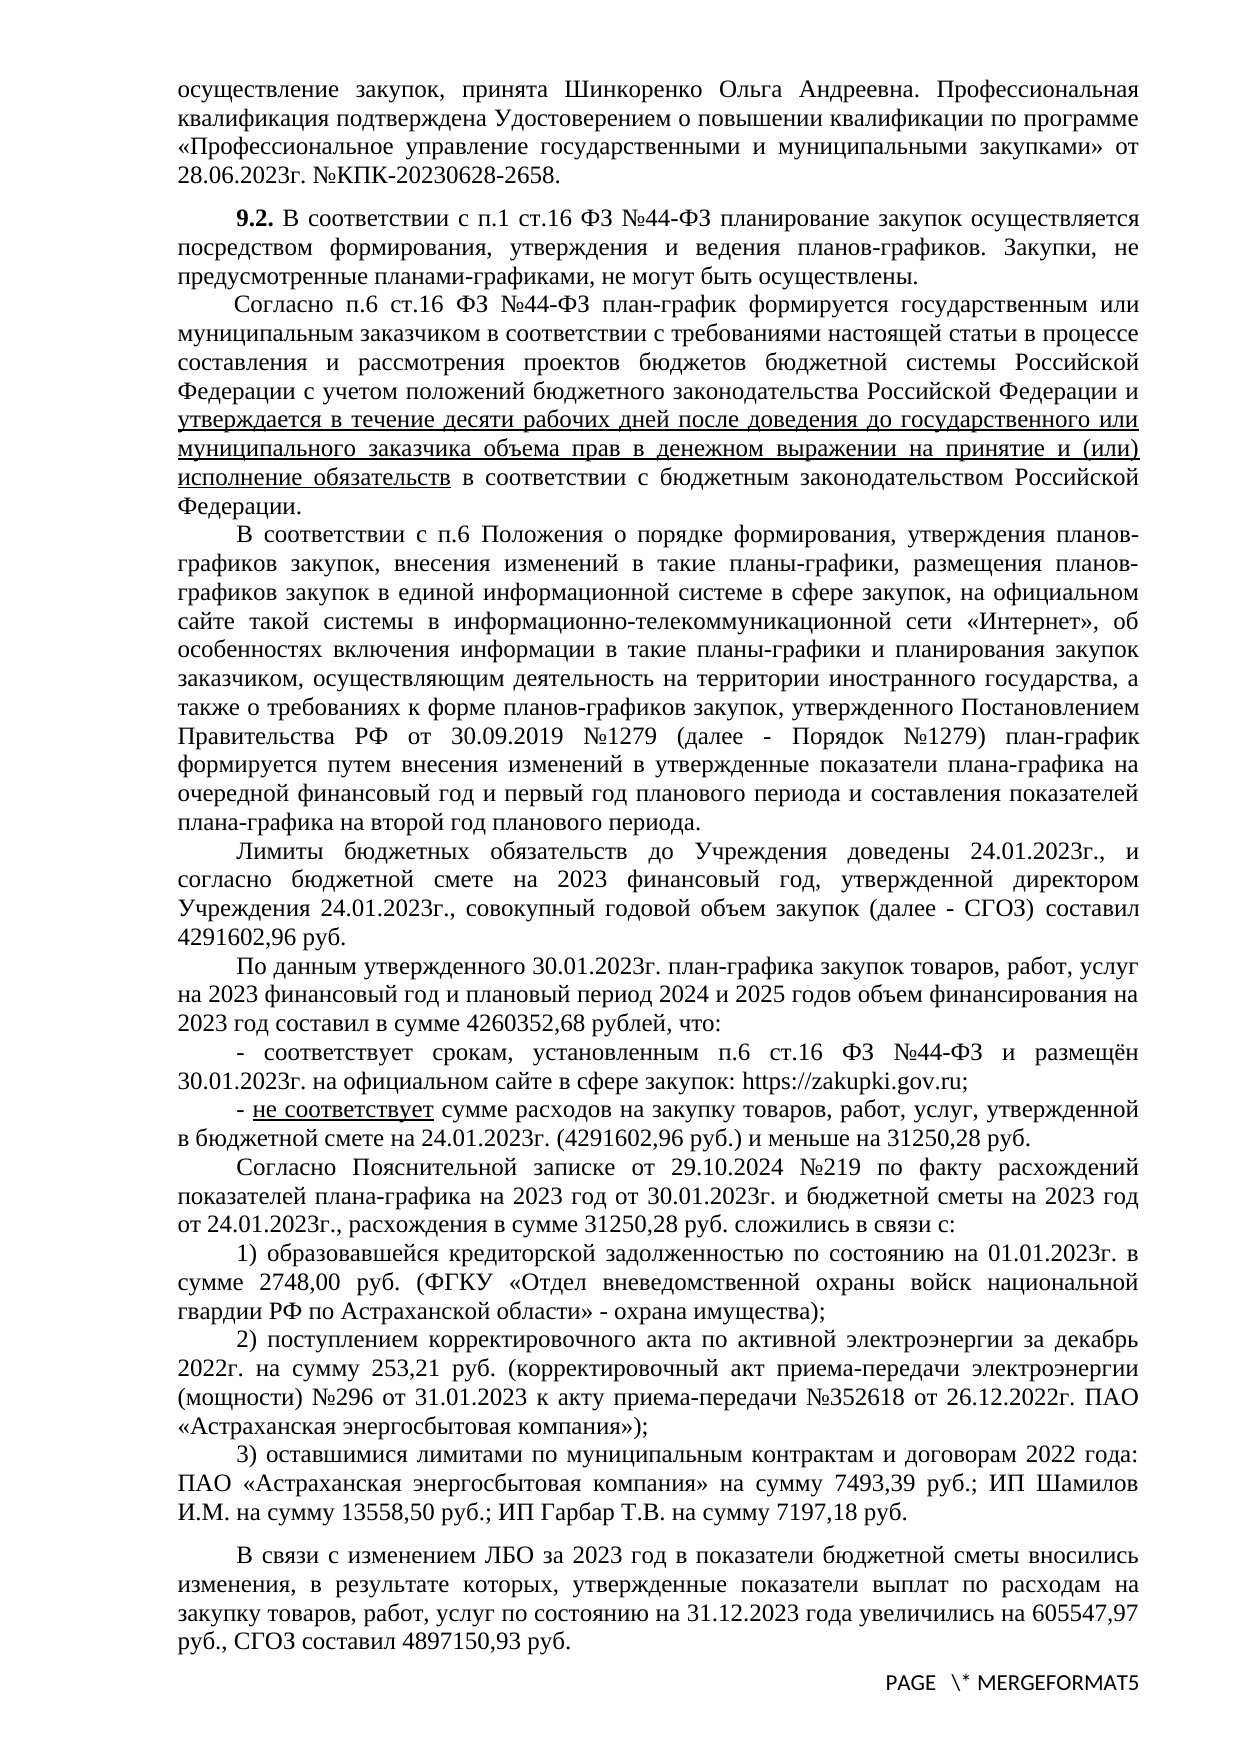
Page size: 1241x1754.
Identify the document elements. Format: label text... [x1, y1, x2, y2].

text 3) оставшимися лимитами по муниципальным контрактам и договорам 2022 года: ПАО «Астраханская энергосбытовая компания» на сумму 7493,39 руб.; ИП Шамилов И.М. на сумму 13558,50 руб.; ИП Гарбар Т.В. на сумму 7197,18 руб. [177, 1439, 1140, 1526]
text Лимиты бюджетных обязательств до Учреждения доведены 24.01.2023г., и согласно бюджетной смете на 2023 финансовый год, утвержденной директором Учреждения 24.01.2023г., совокупный годовой объем закупок (далее - СГОЗ) составил 4291602,96 руб. [177, 836, 1140, 951]
text Согласно п.6 ст.16 ФЗ №44-ФЗ план-график формируется государственным или муниципальным заказчиком в соответствии с требованиями настоящей статьи в процессе составления и рассмотрения проектов бюджетов бюджетной системы Российской Федерации с учетом положений бюджетного законодательства Российской Федерации и утверждается в течение десяти рабочих дней после доведения до государственного или муниципального заказчика объема прав в денежном выражении на принятие и (или) исполнение обязательств в соответствии с бюджетным законодательством Российской Федерации. [177, 289, 1140, 458]
text Согласно п.6 ст.16 ФЗ №44-ФЗ план-график формируется государственным или муниципальным заказчиком в соответствии с требованиями настоящей статьи в процессе составления и рассмотрения проектов бюджетов бюджетной системы Российской Федерации с учетом положений бюджетного законодательства Российской Федерации и утверждается в течение десяти рабочих дней после доведения до государственного или муниципального заказчика объема прав в денежном выражении на принятие и (или) исполнение обязательств в соответствии с бюджетным законодательством Российской Федерации. [177, 459, 1140, 519]
text В соответствии с п.6 Положения о порядке формирования, утверждения планов-графиков закупок, внесения изменений в такие планы-графики, размещения планов-графиков закупок в единой информационной системе в сфере закупок, на официальном сайте такой системы в информационно-телекоммуникационной сети «Интернет», об особенностях включения информации в такие планы-графики и планирования закупок заказчиком, осуществляющим деятельность на территории иностранного государства, а также о требованиях к форме планов-графиков закупок, утвержденного Постановлением Правительства РФ от 30.09.2019 №1279 (далее - Порядок №1279) план-график формируется путем внесения изменений в утвержденные показатели плана-графика на очередной финансовый год и первый год планового периода и составления показателей плана-графика на второй год планового периода. [177, 519, 1140, 836]
text - не соответствует сумме расходов на закупку товаров, работ, услуг, утвержденной в бюджетной смете на 24.01.2023г. (4291602,96 руб.) и меньше на 31250,28 руб. [177, 1094, 1140, 1152]
text 9.2. В соответствии с п.1 ст.16 ФЗ №44-ФЗ планирование закупок осуществляется посредством формирования, утверждения и ведения планов-графиков. Закупки, не предусмотренные планами-графиками, не могут быть осуществлены. [177, 203, 1140, 289]
text В связи с изменением ЛБО за 2023 год в показатели бюджетной сметы вносились изменения, в результате которых, утвержденные показатели выплат по расходам на закупку товаров, работ, услуг по состоянию на 31.12.2023 года увеличились на 605547,97 руб., СГОЗ составил 4897150,93 руб. [177, 1540, 1140, 1655]
text - соответствует срокам, установленным п.6 ст.16 ФЗ №44-ФЗ и размещён 30.01.2023г. на официальном сайте в сфере закупок: https://zakupki.gov.ru; [177, 1037, 1140, 1094]
text 2) поступлением корректировочного акта по активной электроэнергии за декабрь 2022г. на сумму 253,21 руб. (корректировочный акт приема-передачи электроэнергии (мощности) №296 от 31.01.2023 к акту приема-передачи №352618 от 26.12.2022г. ПАО «Астраханская энергосбытовая компания»); [177, 1324, 1140, 1439]
text По данным утвержденного 30.01.2023г. план-графика закупок товаров, работ, услуг на 2023 финансовый год и плановый период 2024 и 2025 годов объем финансирования на 2023 год составил в сумме 4260352,68 рублей, что: [177, 951, 1140, 1037]
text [177, 74, 1140, 189]
text Согласно Пояснительной записке от 29.10.2024 №219 по факту расхождений показателей плана-графика на 2023 год от 30.01.2023г. и бюджетной сметы на 2023 год от 24.01.2023г., расхождения в сумме 31250,28 руб. сложились в связи с: [177, 1152, 1140, 1238]
text 1) образовавшейся кредиторской задолженностью по состоянию на 01.01.2023г. в сумме 2748,00 руб. (ФГКУ «Отдел вневедомственной охраны войск национальной гвардии РФ по Астраханской области» - охрана имущества); [177, 1238, 1140, 1324]
